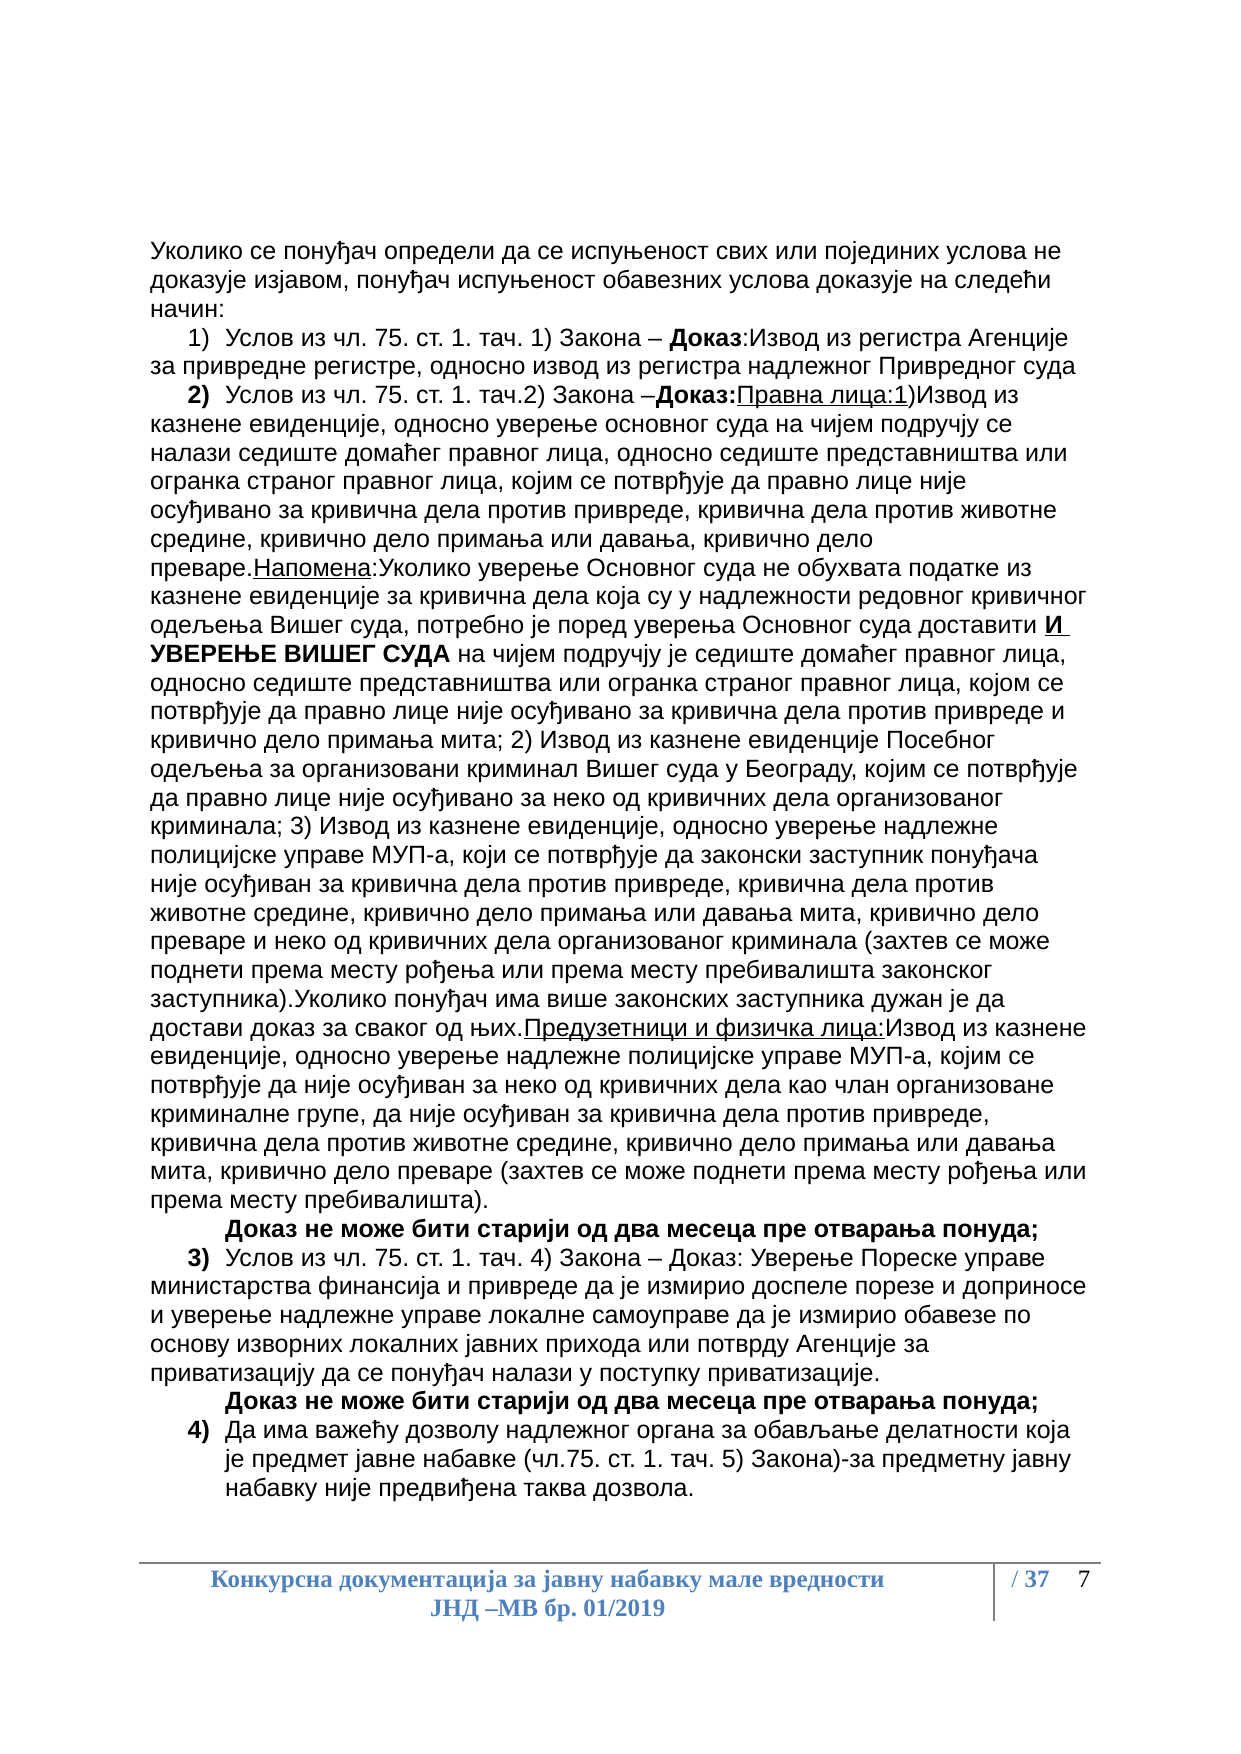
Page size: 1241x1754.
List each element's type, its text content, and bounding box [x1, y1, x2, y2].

list Услов из чл. 75. ст. 1. тач. 1) Закона – Доказ:Извод из регистра Агенције [187, 322, 1090, 351]
list Услов из чл. 75. ст. 1. тач.2) Закона –Доказ:Правна лица:1)Извод из [187, 380, 1090, 409]
list Доказ не може бити старији од два месеца пре отварања понуда; [225, 1214, 1090, 1242]
text казнене евиденције, односно уверење основног суда на чијем подручју се налази седиште домаћег правног лица, односно седиште представништва или огранка страног правног лица, којим се потврђује да правно лице није осуђивано за кривична дела против привреде, кривична дела против животне средине, кривично дело примања или давања, кривично дело преваре.Напомена:Уколико уверење Основног суда не обухвата податке из казнене евиденције за кривична дела која су у надлежности редовног кривичног одељења Вишег суда, потребно је поред уверења Основног суда доставити И УВЕРЕЊЕ ВИШЕГ СУДА на чијем подручју је седиште домаћег правног лица, односно седиште представништва или огранка страног правног лица, којом се потврђује да правно лице није осуђивано за кривична дела против привреде и кривично дело примања мита; 2) Извод из казнене евиденције Посебног одељења за организовани криминал Вишег суда у Београду, којим се потврђује да правно лице није осуђивано за неко од кривичних дела организованог криминала; 3) Извод из казнене евиденције, односно уверење надлежне полицијске управе МУП-а, који се потврђује да законски заступник понуђача није осуђиван за кривична дела против привреде, кривична дела против животне средине, кривично дело примања или давања мита, кривично дело преваре и неко од кривичних дела организованог криминала (захтев се може поднети према месту рођења или према месту пребивалишта законског заступника).Уколико понуђач има више законских заступника дужан је да достави доказ за сваког од њих.Предузетници и физичка лица:Извод из казнене евиденције, односно уверење надлежне полицијске управе МУП-а, којим се потврђује да није осуђиван за неко од кривичних дела као члан организоване криминалне групе, да није осуђиван за кривична дела против привреде, кривична дела против животне средине, кривично дело примања или давања мита, кривично дело преваре (захтев се може поднети према месту рођења или према месту пребивалишта). [150, 409, 1090, 1214]
text министарства финансија и привреде да је измирио доспеле порезе и доприносе и уверење надлежне управе локалне самоуправе да је измирио обавезе по основу изворних локалних јавних прихода или потврду Агенције за приватизацију да се понуђач налази у поступку приватизације. [150, 1271, 1090, 1386]
text за привредне регистре, односно извод из регистра надлежног Привредног суда [150, 351, 1090, 380]
text Уколико се понуђач определи да се испуњеност свих или појединих услова не доказује изјавом, понуђач испуњеност обавезних услова доказује на следећи начин: [150, 236, 1090, 322]
list Доказ не може бити старији од два месеца пре отварања понуда; [225, 1386, 1090, 1415]
list Да има важећу дозволу надлежног органа за обављање делатности која је предмет јавне набавке (чл.75. ст. 1. тач. 5) Закона)-за предметну јавну набавку није предвиђена таква дозвола. [187, 1415, 1090, 1501]
list Услов из чл. 75. ст. 1. тач. 4) Закона – Доказ: Уверење Пореске управе [187, 1242, 1090, 1271]
